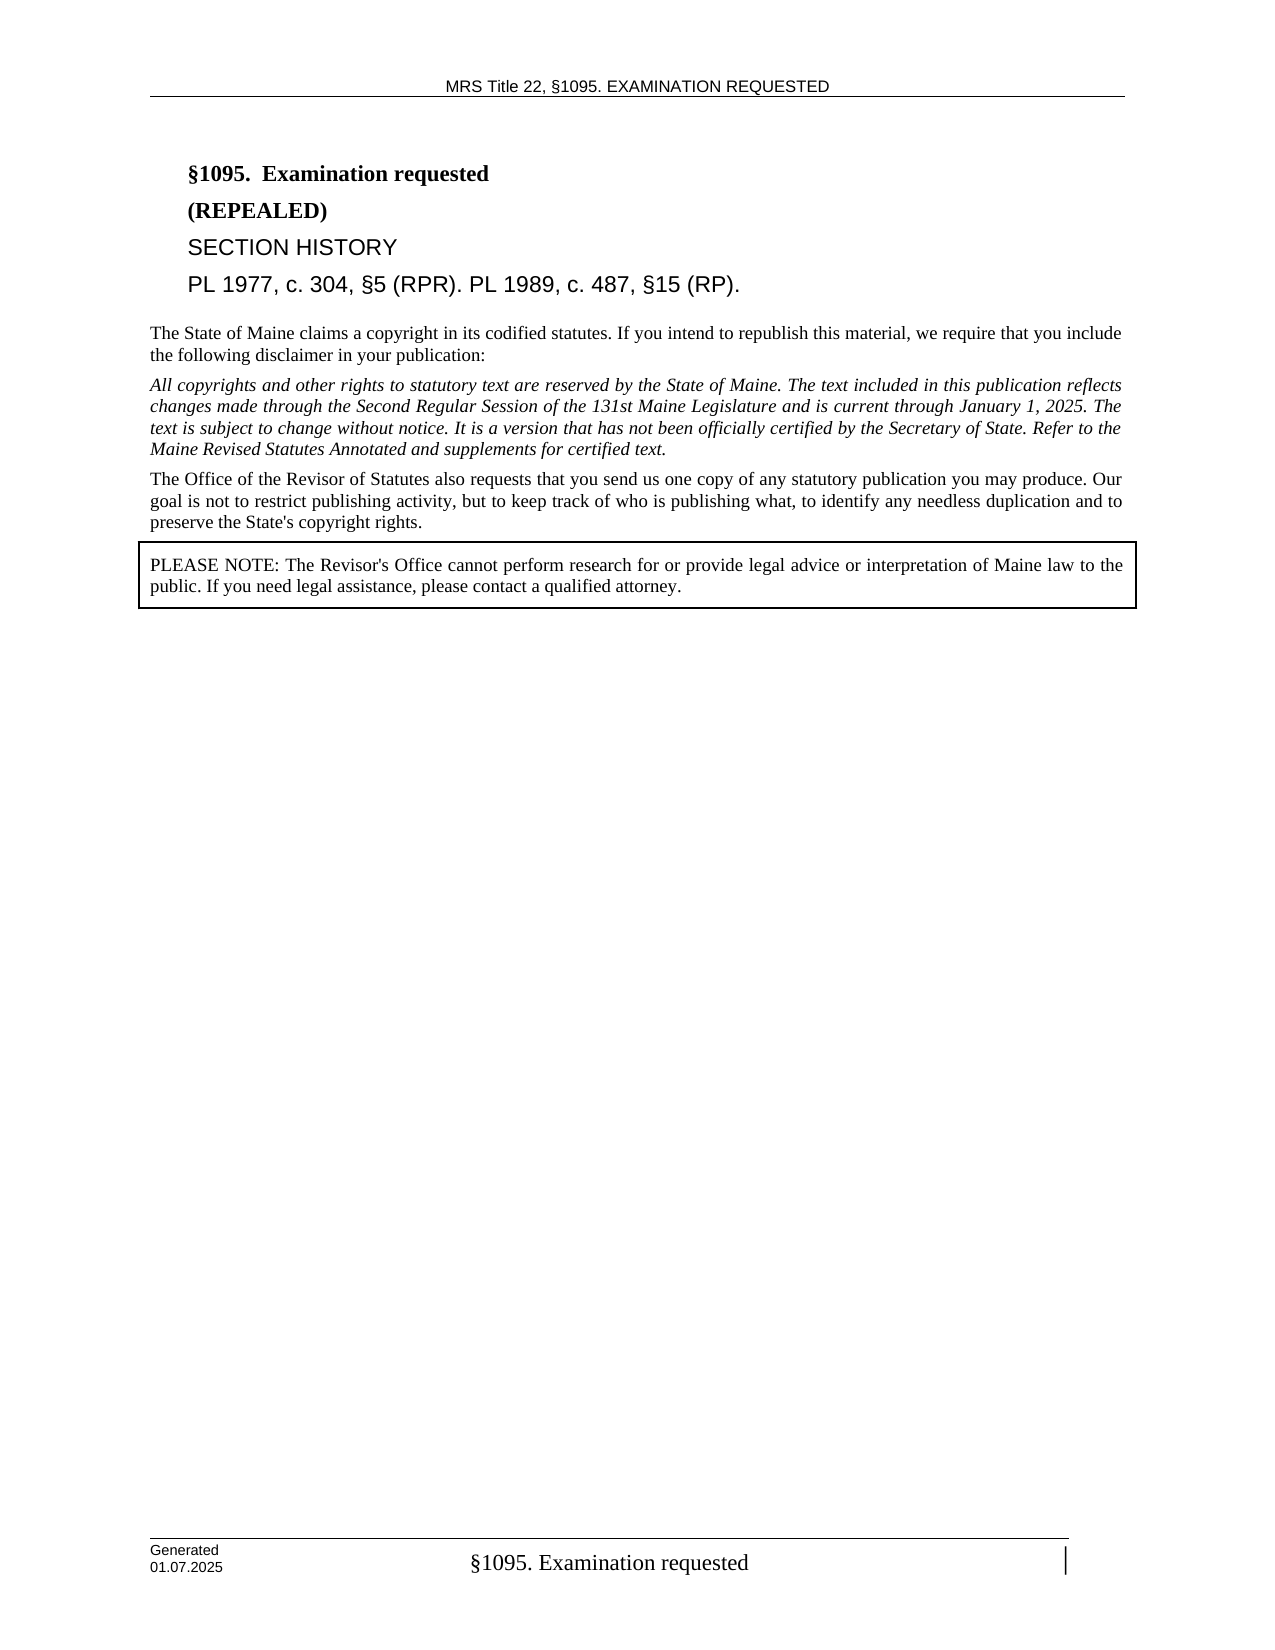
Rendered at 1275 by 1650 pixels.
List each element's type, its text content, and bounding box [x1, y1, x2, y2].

text (REPEALED) [187, 197, 1125, 223]
text PL 1977, c. 304, §5 (RPR). PL 1989, c. 487, §15 (RP). [187, 271, 1125, 297]
text §1095. Examination requested [187, 160, 1125, 187]
text PLEASE NOTE: The Revisor's Office cannot perform research for or provide legal advice or interpretation of Maine law to the public. If you need legal assistance, please contact a qualified attorney. [140, 543, 1135, 607]
text The State of Maine claims a copyright in its codified statutes. If you intend to republish this material, we require that you include the following disclaimer in your publication: [150, 322, 1125, 365]
text SECTION HISTORY [187, 234, 1125, 260]
text The Office of the Revisor of Statutes also requests that you send us one copy of any statutory publication you may produce. Our goal is not to restrict publishing activity, but to keep track of who is publishing what, to identify any needless duplication and to preserve the State's copyright rights. [150, 468, 1125, 533]
text All copyrights and other rights to statutory text are reserved by the State of Maine. The text included in this publication reflects changes made through the Second Regular Session of the 131st Maine Legislature and is current through January 1, 2025 . The text is subject to change without notice. It is a version that has not been officially certified by the Secretary of State. Refer to the Maine Revised Statutes Annotated and supplements for certified text. [150, 373, 1125, 460]
